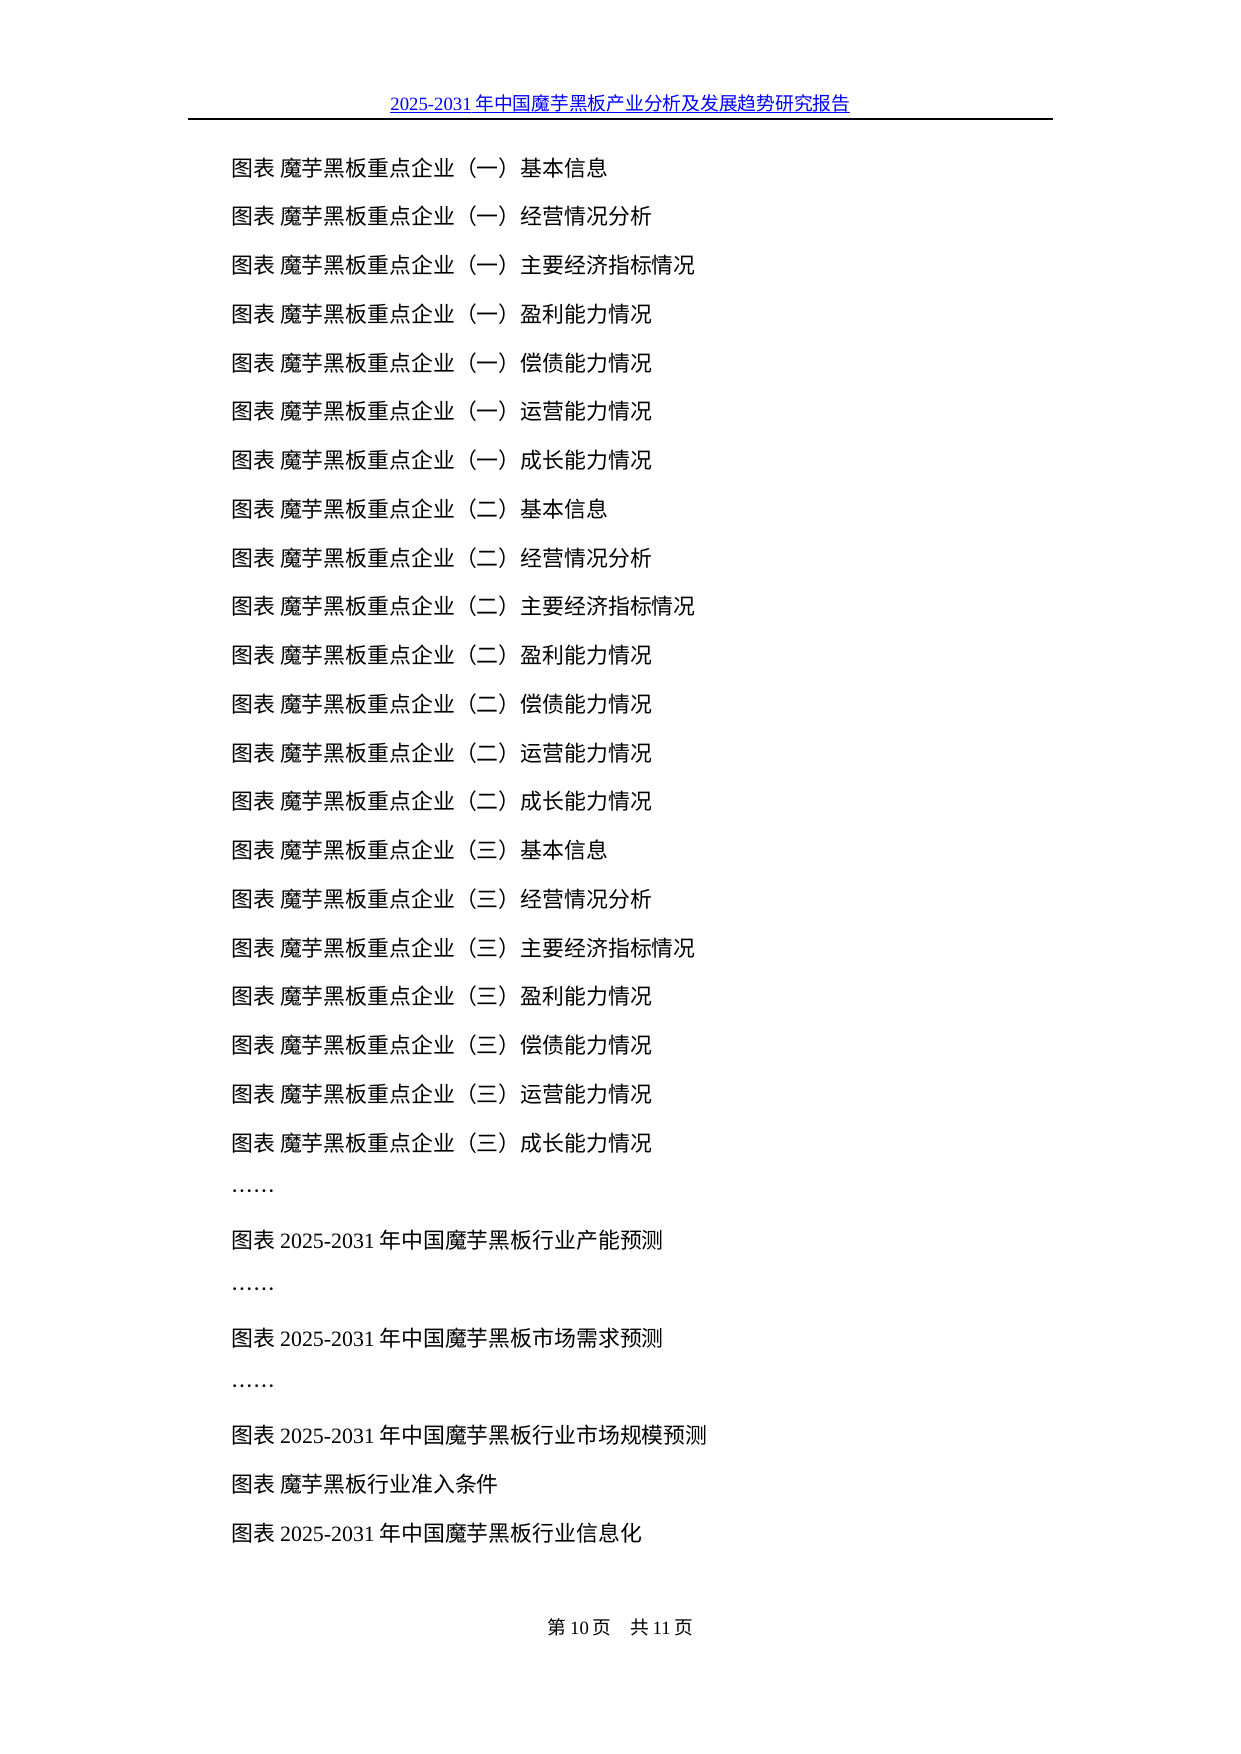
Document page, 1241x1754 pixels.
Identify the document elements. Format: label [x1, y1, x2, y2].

text [187, 150, 1053, 1548]
